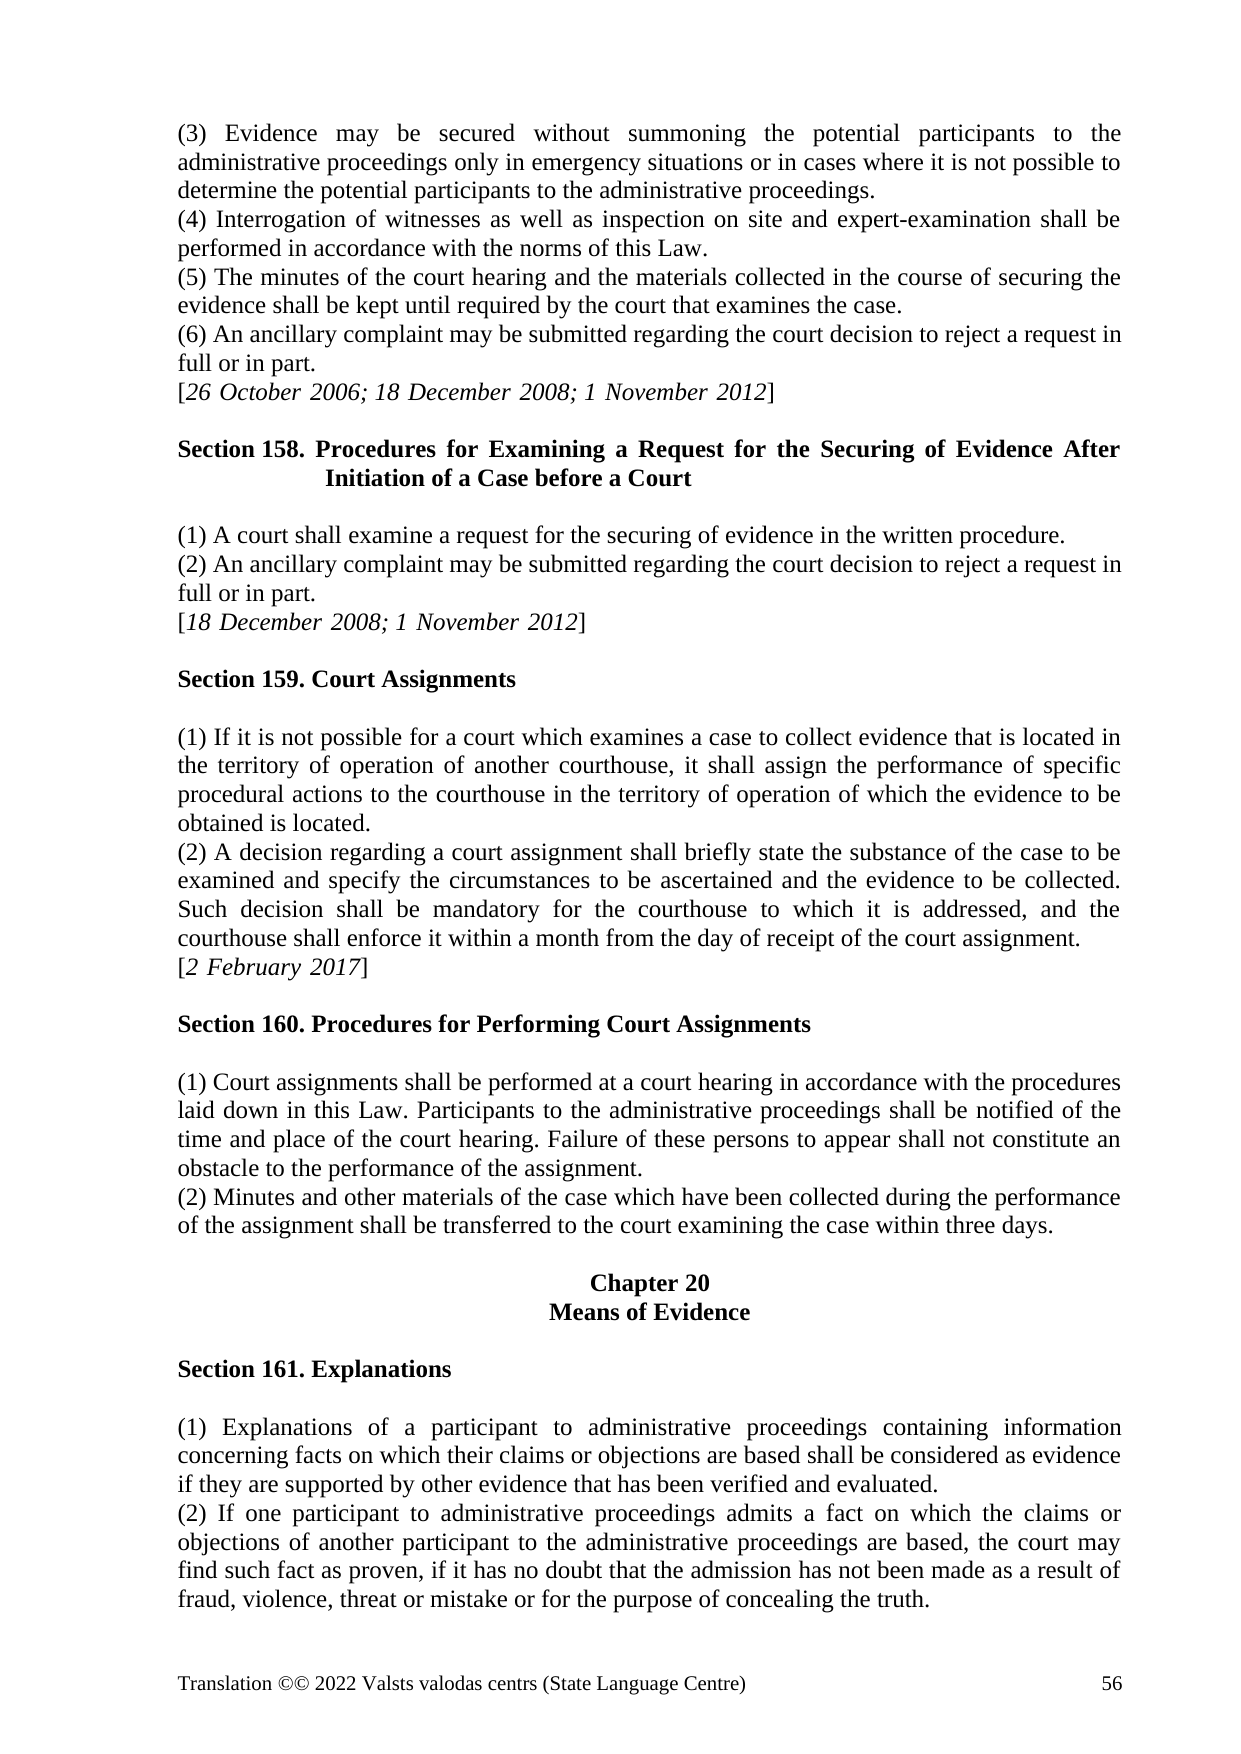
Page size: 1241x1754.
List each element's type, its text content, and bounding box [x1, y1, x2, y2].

text (4) Interrogation of witnesses as well as inspection on site and expert-examination shall be performed in accordance with the norms of this Law. [177, 204, 1122, 262]
text Chapter 20 [177, 1268, 1122, 1297]
text Section 159. Court Assignments [177, 664, 1122, 693]
text (1) If it is not possible for a court which examines a case to collect evidence that is located in the territory of operation of another courthouse, it shall assign the performance of specific procedural actions to the courthouse in the territory of operation of which the evidence to be obtained is located. [177, 722, 1122, 837]
text (2) Minutes and other materials of the case which have been collected during the performance of the assignment shall be transferred to the court examining the case within three days. [177, 1182, 1122, 1239]
text (2) If one participant to administrative proceedings admits a fact on which the claims or objections of another participant to the administrative proceedings are based, the court may find such fact as proven, if it has no doubt that the admission has not been made as a result of fraud, violence, threat or mistake or for the purpose of concealing the truth. [177, 1498, 1122, 1613]
text [26 October 2006; 18 December 2008; 1 November 2012] [177, 377, 1122, 406]
text Means of Evidence [177, 1297, 1122, 1326]
text Section 161. Explanations [177, 1354, 1122, 1383]
text Section 158. Procedures for Examining a Request for the Securing of Evidence After Initiation of a Case before a Court [177, 434, 1122, 492]
text (2) An ancillary complaint may be submitted regarding the court decision to reject a request in full or in part. [177, 549, 1122, 607]
text (1) Court assignments shall be performed at a court hearing in accordance with the procedures laid down in this Law. Participants to the administrative proceedings shall be notified of the time and place of the court hearing. Failure of these persons to appear shall not constitute an obstacle to the performance of the assignment. [177, 1067, 1122, 1182]
text (3) Evidence may be secured without summoning the potential participants to the administrative proceedings only in emergency situations or in cases where it is not possible to determine the potential participants to the administrative proceedings. [177, 118, 1122, 204]
text (1) A court shall examine a request for the securing of evidence in the written procedure. [177, 521, 1122, 549]
text (6) An ancillary complaint may be submitted regarding the court decision to reject a request in full or in part. [177, 319, 1122, 377]
text (5) The minutes of the court hearing and the materials collected in the course of securing the evidence shall be kept until required by the court that examines the case. [177, 262, 1122, 319]
text (2) A decision regarding a court assignment shall briefly state the substance of the case to be examined and specify the circumstances to be ascertained and the evidence to be collected. Such decision shall be mandatory for the courthouse to which it is addressed, and the courthouse shall enforce it within a month from the day of receipt of the court assignment. [177, 837, 1122, 952]
text (1) Explanations of a participant to administrative proceedings containing information concerning facts on which their claims or objections are based shall be considered as evidence if they are supported by other evidence that has been verified and evaluated. [177, 1412, 1122, 1498]
text [18 December 2008; 1 November 2012] [177, 607, 1122, 636]
text Section 160. Procedures for Performing Court Assignments [177, 1009, 1122, 1038]
text [2 February 2017] [177, 952, 1122, 981]
